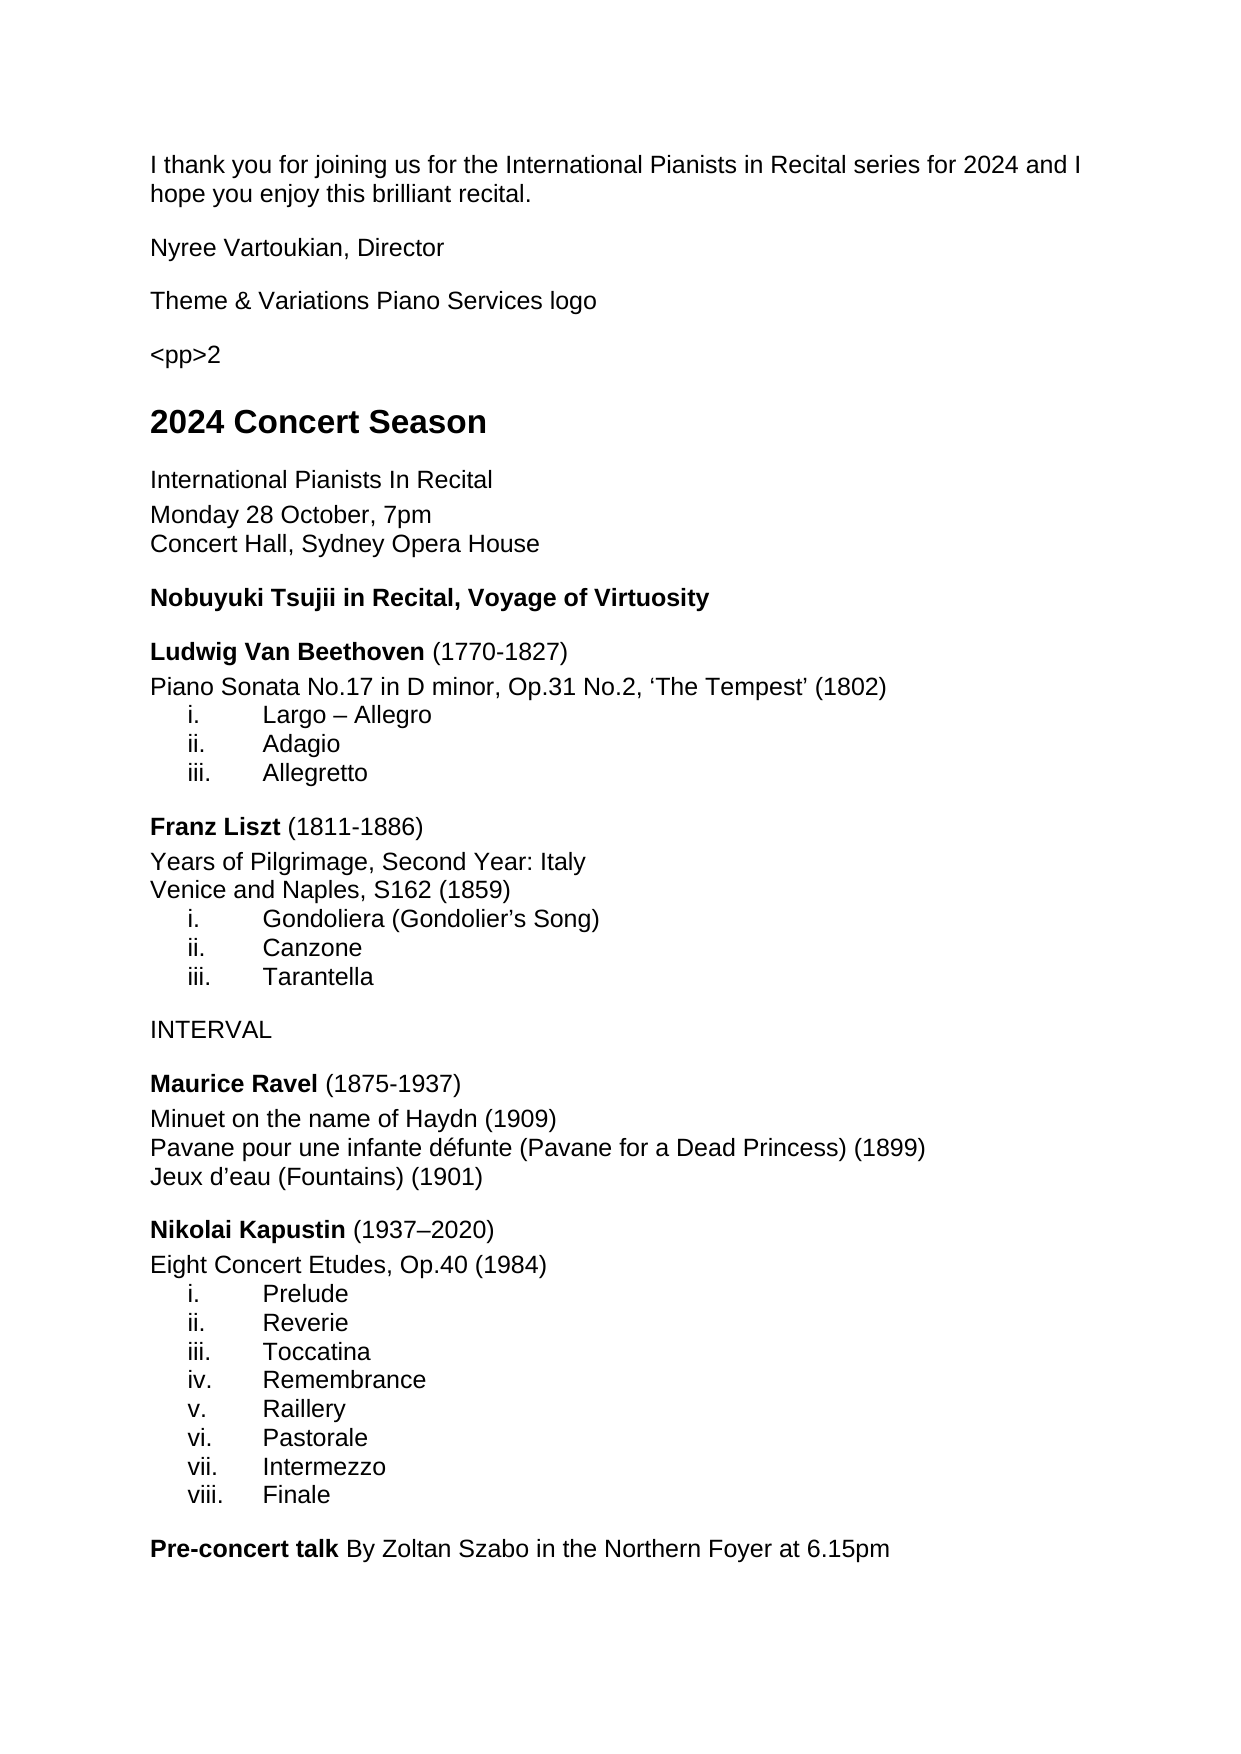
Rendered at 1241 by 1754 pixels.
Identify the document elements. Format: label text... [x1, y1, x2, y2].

text International Pianists In Recital [150, 466, 1090, 494]
text INTERVAL [150, 1016, 1090, 1044]
text Pre-concert talk By Zoltan Szabo in the Northern Foyer at 6.15pm [150, 1534, 1090, 1563]
list Toccatina [187, 1337, 1090, 1366]
list Tarantella [187, 962, 1090, 991]
text Concert Hall, Sydney Opera House [150, 529, 1090, 558]
list Raillery [187, 1394, 1090, 1423]
text Franz Liszt (1811-1886) [150, 812, 1090, 841]
text I thank you for joining us for the International Pianists in Recital series for 2024 and I hope you enjoy this brilliant recital. [150, 150, 1090, 207]
text <pp>2 [150, 340, 1090, 369]
text Nyree Vartoukian, Director [150, 232, 1090, 261]
list Remembrance [187, 1366, 1090, 1394]
list Largo – Allegro [187, 701, 1090, 729]
text Monday 28 October, 7pm [150, 501, 1090, 529]
text Venice and Naples, S162 (1859) [150, 876, 1090, 904]
list Intermezzo [187, 1452, 1090, 1481]
text Pavane pour une infante défunte (Pavane for a Dead Princess) (1899) [150, 1133, 1090, 1162]
list Gondoliera (Gondolier’s Song) [187, 904, 1090, 933]
list Allegretto [187, 758, 1090, 787]
text Ludwig Van Beethoven (1770-1827) [150, 637, 1090, 666]
text Years of Pilgrimage, Second Year: Italy [150, 847, 1090, 876]
text Jeux d’eau (Fountains) (1901) [150, 1162, 1090, 1191]
list Adagio [187, 729, 1090, 758]
text Minuet on the name of Haydn (1909) [150, 1104, 1090, 1133]
list Prelude [187, 1279, 1090, 1308]
text Piano Sonata No.17 in D minor, Op.31 No.2, ‘The Tempest’ (1802) [150, 672, 1090, 701]
text Nobuyuki Tsujii in Recital, Voyage of Virtuosity [150, 583, 1090, 612]
text Nikolai Kapustin (1937–2020) [150, 1216, 1090, 1244]
text Eight Concert Etudes, Op.40 (1984) [150, 1251, 1090, 1279]
list Finale [187, 1481, 1090, 1509]
list Reverie [187, 1308, 1090, 1337]
subtitle 2024 Concert Season [150, 402, 1090, 441]
text Theme & Variations Piano Services logo [150, 286, 1090, 315]
list Canzone [187, 933, 1090, 962]
text Maurice Ravel (1875-1937) [150, 1069, 1090, 1098]
list Pastorale [187, 1423, 1090, 1452]
